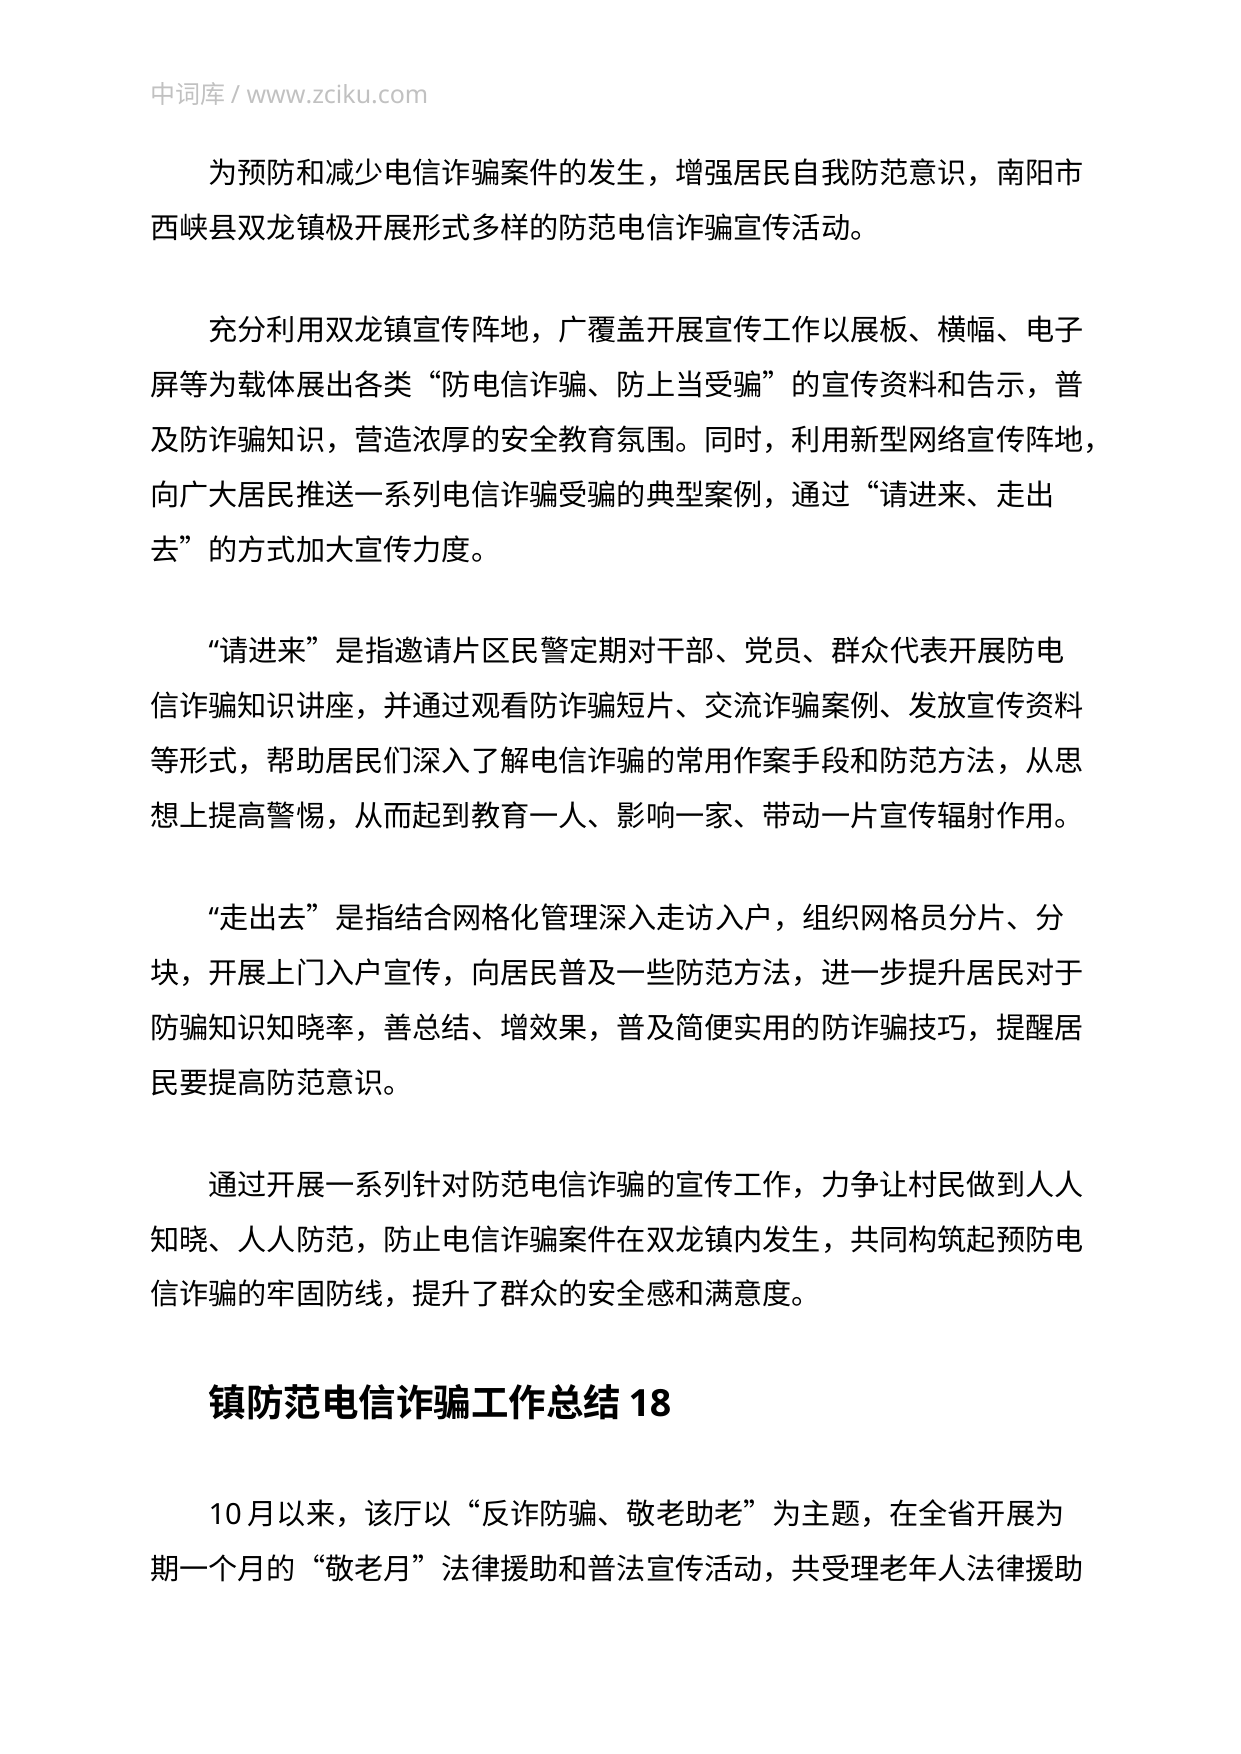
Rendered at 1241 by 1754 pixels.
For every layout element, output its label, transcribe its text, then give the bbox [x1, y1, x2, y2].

text “请进来”是指邀请片区民警定期对干部、党员、群众代表开展防电信诈骗知识讲座，并通过观看防诈骗短片、交流诈骗案例、发放宣传资料等形式，帮助居民们深入了解电信诈骗的常用作案手段和防范方法，从思想上提高警惕，从而起到教育一人、影响一家、带动一片宣传辐射作用。 [150, 628, 1090, 835]
text 镇防范电信诈骗工作总结18 [150, 1373, 1090, 1427]
text 通过开展一系列针对防范电信诈骗的宣传工作，力争让村民做到人人知晓、人人防范，防止电信诈骗案件在双龙镇内发生，共同构筑起预防电信诈骗的牢固防线，提升了群众的安全感和满意度。 [150, 1161, 1090, 1313]
text “走出去”是指结合网格化管理深入走访入户，组织网格员分片、分块，开展上门入户宣传，向居民普及一些防范方法，进一步提升居民对于防骗知识知晓率，善总结、增效果，普及简便实用的防诈骗技巧，提醒居民要提高防范意识。 [150, 894, 1090, 1102]
text 为预防和减少电信诈骗案件的发生，增强居民自我防范意识，南阳市西峡县双龙镇极开展形式多样的防范电信诈骗宣传活动。 [150, 150, 1090, 247]
text 充分利用双龙镇宣传阵地，广覆盖开展宣传工作以展板、横幅、电子屏等为载体展出各类“防电信诈骗、防上当受骗”的宣传资料和告示，普及防诈骗知识，营造浓厚的安全教育氛围。同时，利用新型网络宣传阵地，向广大居民推送一系列电信诈骗受骗的典型案例，通过“请进来、走出去”的方式加大宣传力度。 [150, 307, 1090, 568]
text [150, 1490, 1090, 1588]
